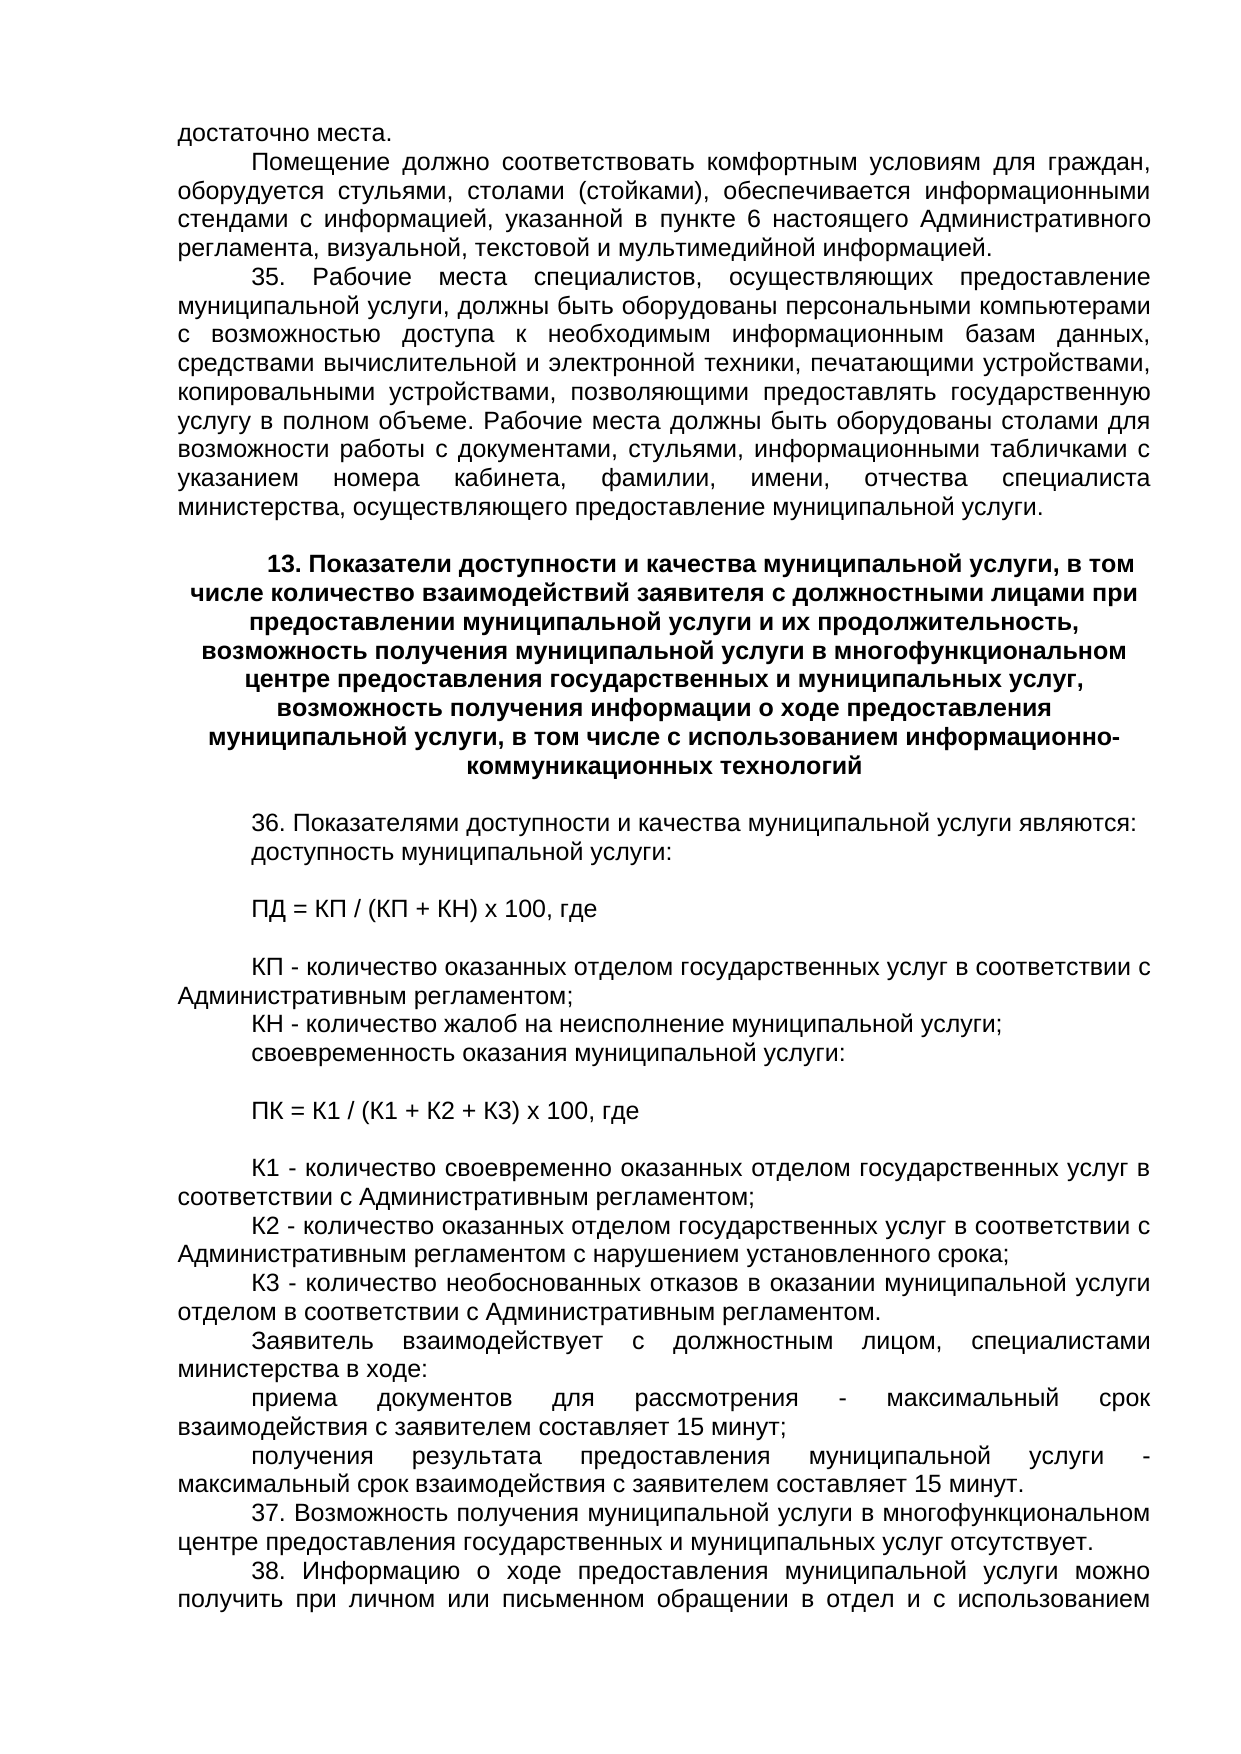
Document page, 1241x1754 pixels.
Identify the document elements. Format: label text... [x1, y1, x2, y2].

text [177, 118, 1152, 147]
text приема документов для рассмотрения - максимальный срок взаимодействия с заявителем составляет 15 минут; [177, 1383, 1152, 1441]
text 37. Возможность получения муниципальной услуги в многофункциональном центре предоставления государственных и муниципальных услуг отсутствует. [177, 1498, 1152, 1556]
text ПД = КП / (КП + КН) x 100, где [177, 894, 1152, 923]
text К3 - количество необоснованных отказов в оказании муниципальной услуги отделом в соответствии с Административным регламентом. [177, 1268, 1152, 1326]
text своевременность оказания муниципальной услуги: [177, 1038, 1152, 1067]
text К2 - количество оказанных отделом государственных услуг в соответствии с Административным регламентом с нарушением установленного срока; [177, 1211, 1152, 1268]
text 36. Показателями доступности и качества муниципальной услуги являются: [177, 808, 1152, 837]
text КП - количество оказанных отделом государственных услуг в соответствии с Административным регламентом; [177, 952, 1152, 1009]
text К1 - количество своевременно оказанных отделом государственных услуг в соответствии с Административным регламентом; [177, 1153, 1152, 1211]
text КН - количество жалоб на неисполнение муниципальной услуги; [177, 1009, 1152, 1038]
text 35. Рабочие места специалистов, осуществляющих предоставление муниципальной услуги, должны быть оборудованы персональными компьютерами с возможностью доступа к необходимым информационным базам данных, средствами вычислительной и электронной техники, печатающими устройствами, копировальными устройствами, позволяющими предоставлять государственную услугу в полном объеме. Рабочие места должны быть оборудованы столами для возможности работы с документами, стульями, информационными табличками с указанием номера кабинета, фамилии, имени, отчества специалиста министерства, осуществляющего предоставление муниципальной услуги. [177, 262, 1152, 521]
text доступность муниципальной услуги: [177, 837, 1152, 866]
text получения результата предоставления муниципальной услуги - максимальный срок взаимодействия с заявителем составляет 15 минут. [177, 1441, 1152, 1498]
text Помещение должно соответствовать комфортным условиям для граждан, оборудуется стульями, столами (стойками), обеспечивается информационными стендами с информацией, указанной в пункте 6 настоящего Административного регламента, визуальной, текстовой и мультимедийной информацией. [177, 147, 1152, 262]
text 13. Показатели доступности и качества муниципальной услуги, в том числе количество взаимодействий заявителя с должностными лицами при предоставлении муниципальной услуги и их продолжительность, возможность получения муниципальной услуги в многофункциональном центре предоставления государственных и муниципальных услуг, возможность получения информации о ходе предоставления муниципальной услуги, в том числе с использованием информационно-коммуникационных технологий [177, 549, 1152, 779]
text Заявитель взаимодействует с должностным лицом, специалистами министерства в ходе: [177, 1326, 1152, 1383]
text ПК = К1 / (К1 + К2 + К3) x 100, где [177, 1096, 1152, 1124]
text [177, 1556, 1152, 1613]
